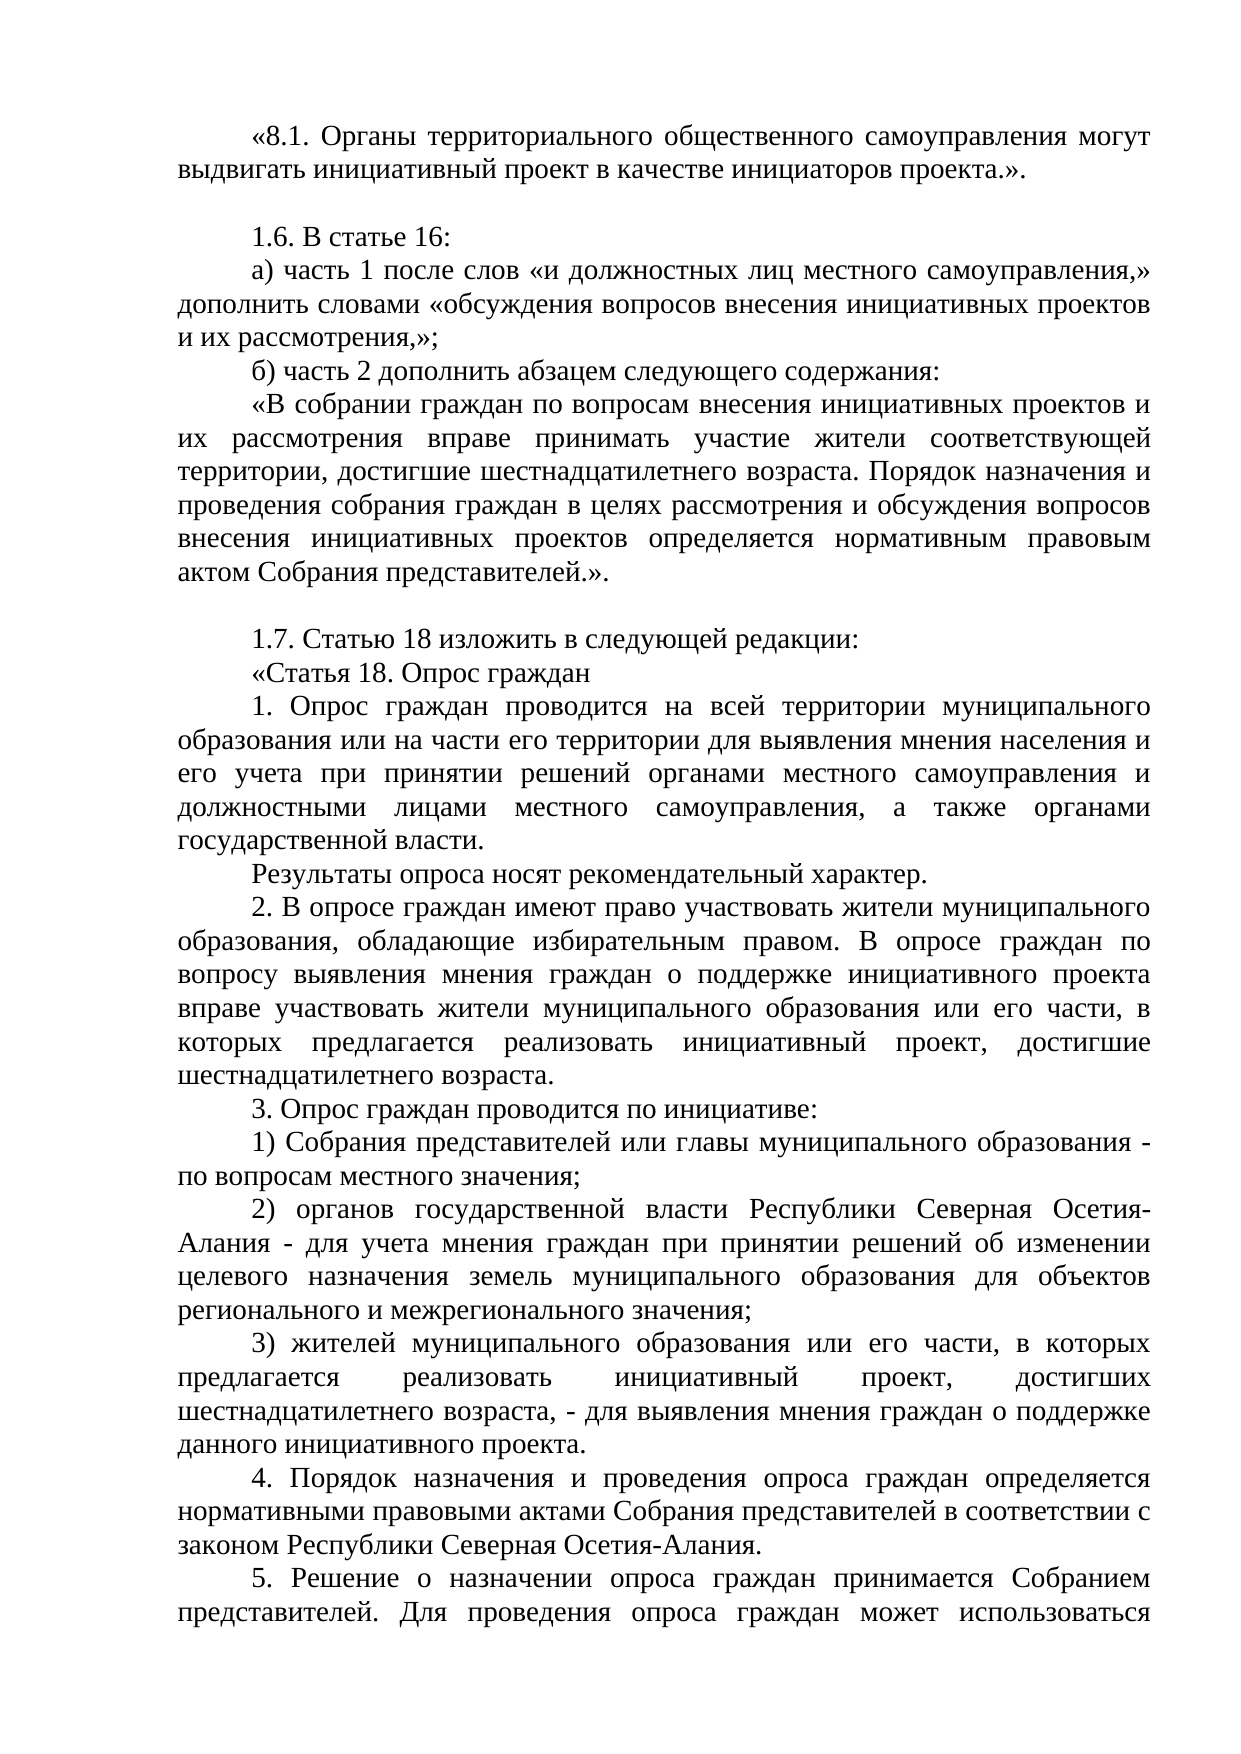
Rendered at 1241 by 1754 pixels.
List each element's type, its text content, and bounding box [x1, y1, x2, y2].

text б) часть 2 дополнить абзацем следующего содержания: [177, 353, 1152, 386]
text 2) органов государственной власти Республики Северная Осетия-Алания - для учета мнения граждан при принятии решений об изменении целевого назначения земель муниципального образования для объектов регионального и межрегионального значения; [177, 1191, 1152, 1326]
text Результаты опроса носят рекомендательный характер. [177, 856, 1152, 889]
text 1) Собрания представителей или главы муниципального образования - по вопросам местного значения; [177, 1124, 1152, 1191]
text 3. Опрос граждан проводится по инициативе: [177, 1091, 1152, 1124]
text 1.6. В статье 16: [177, 219, 1152, 252]
text 3) жителей муниципального образования или его части, в которых предлагается реализовать инициативный проект, достигших шестнадцатилетнего возраста, - для выявления мнения граждан о поддержке данного инициативного проекта. [177, 1326, 1152, 1460]
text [177, 1560, 1152, 1627]
text 1. Опрос граждан проводится на всей территории муниципального образования или на части его территории для выявления мнения населения и его учета при принятии решений органами местного самоуправления и должностными лицами местного самоуправления, а также органами государственной власти. [177, 688, 1152, 856]
text а) часть 1 после слов «и должностных лиц местного самоуправления,» дополнить словами «обсуждения вопросов внесения инициативных проектов и их рассмотрения,»; [177, 252, 1152, 353]
text «Статья 18. Опрос граждан [177, 655, 1152, 688]
text «8.1. Органы территориального общественного самоуправления могут выдвигать инициативный проект в качестве инициаторов проекта.». [177, 118, 1152, 185]
text 2. В опросе граждан имеют право участвовать жители муниципального образования, обладающие избирательным правом. В опросе граждан по вопросу выявления мнения граждан о поддержке инициативного проекта вправе участвовать жители муниципального образования или его части, в которых предлагается реализовать инициативный проект, достигшие шестнадцатилетнего возраста. [177, 889, 1152, 1091]
text «В собрании граждан по вопросам внесения инициативных проектов и их рассмотрения вправе принимать участие жители соответствующей территории, достигшие шестнадцатилетнего возраста. Порядок назначения и проведения собрания граждан в целях рассмотрения и обсуждения вопросов внесения инициативных проектов определяется нормативным правовым актом Собрания представителей.». [177, 386, 1152, 588]
text 1.7. Статью 18 изложить в следующей редакции: [177, 621, 1152, 655]
text 4. Порядок назначения и проведения опроса граждан определяется нормативными правовыми актами Собрания представителей в соответствии с законом Республики Северная Осетия-Алания. [177, 1460, 1152, 1560]
